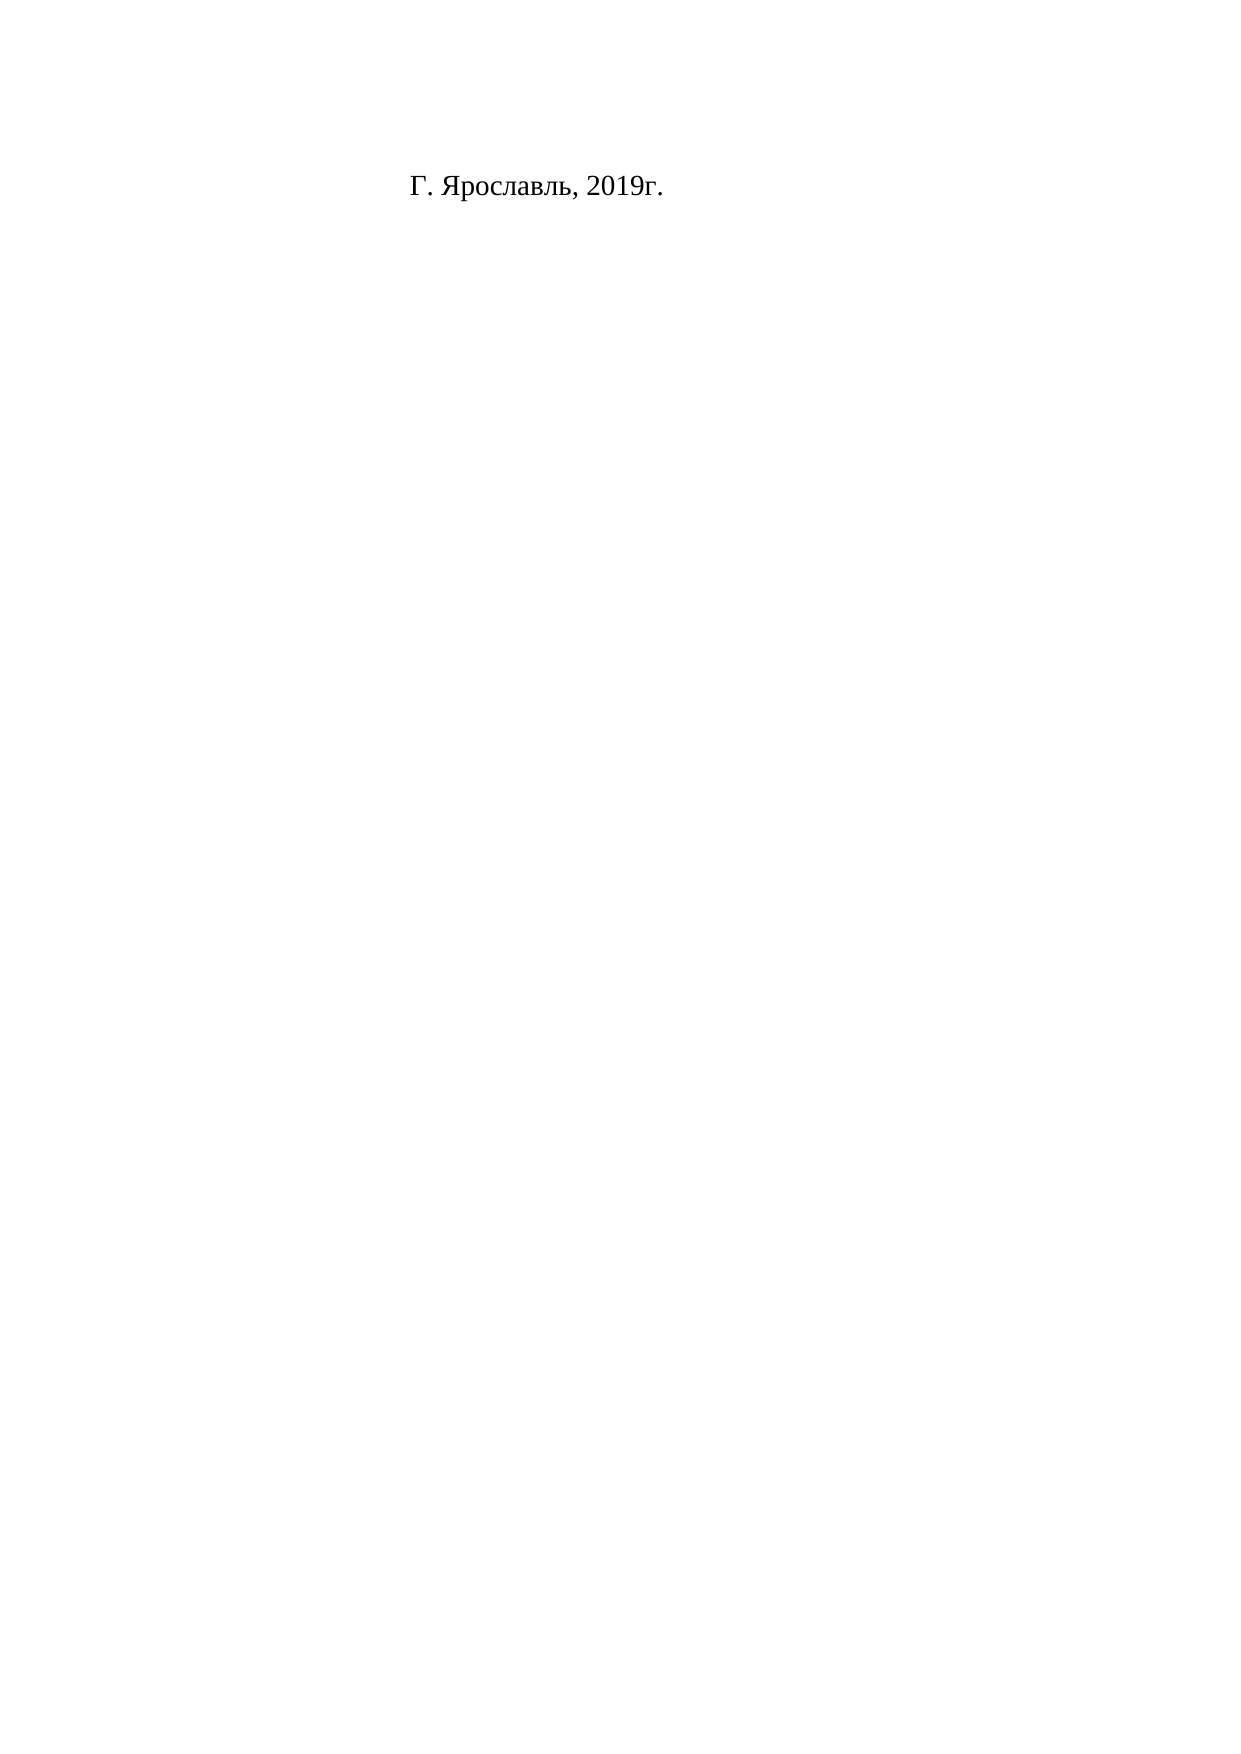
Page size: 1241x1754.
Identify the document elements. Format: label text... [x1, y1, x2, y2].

text Г. Ярославль, 2019г. [89, 168, 1152, 202]
